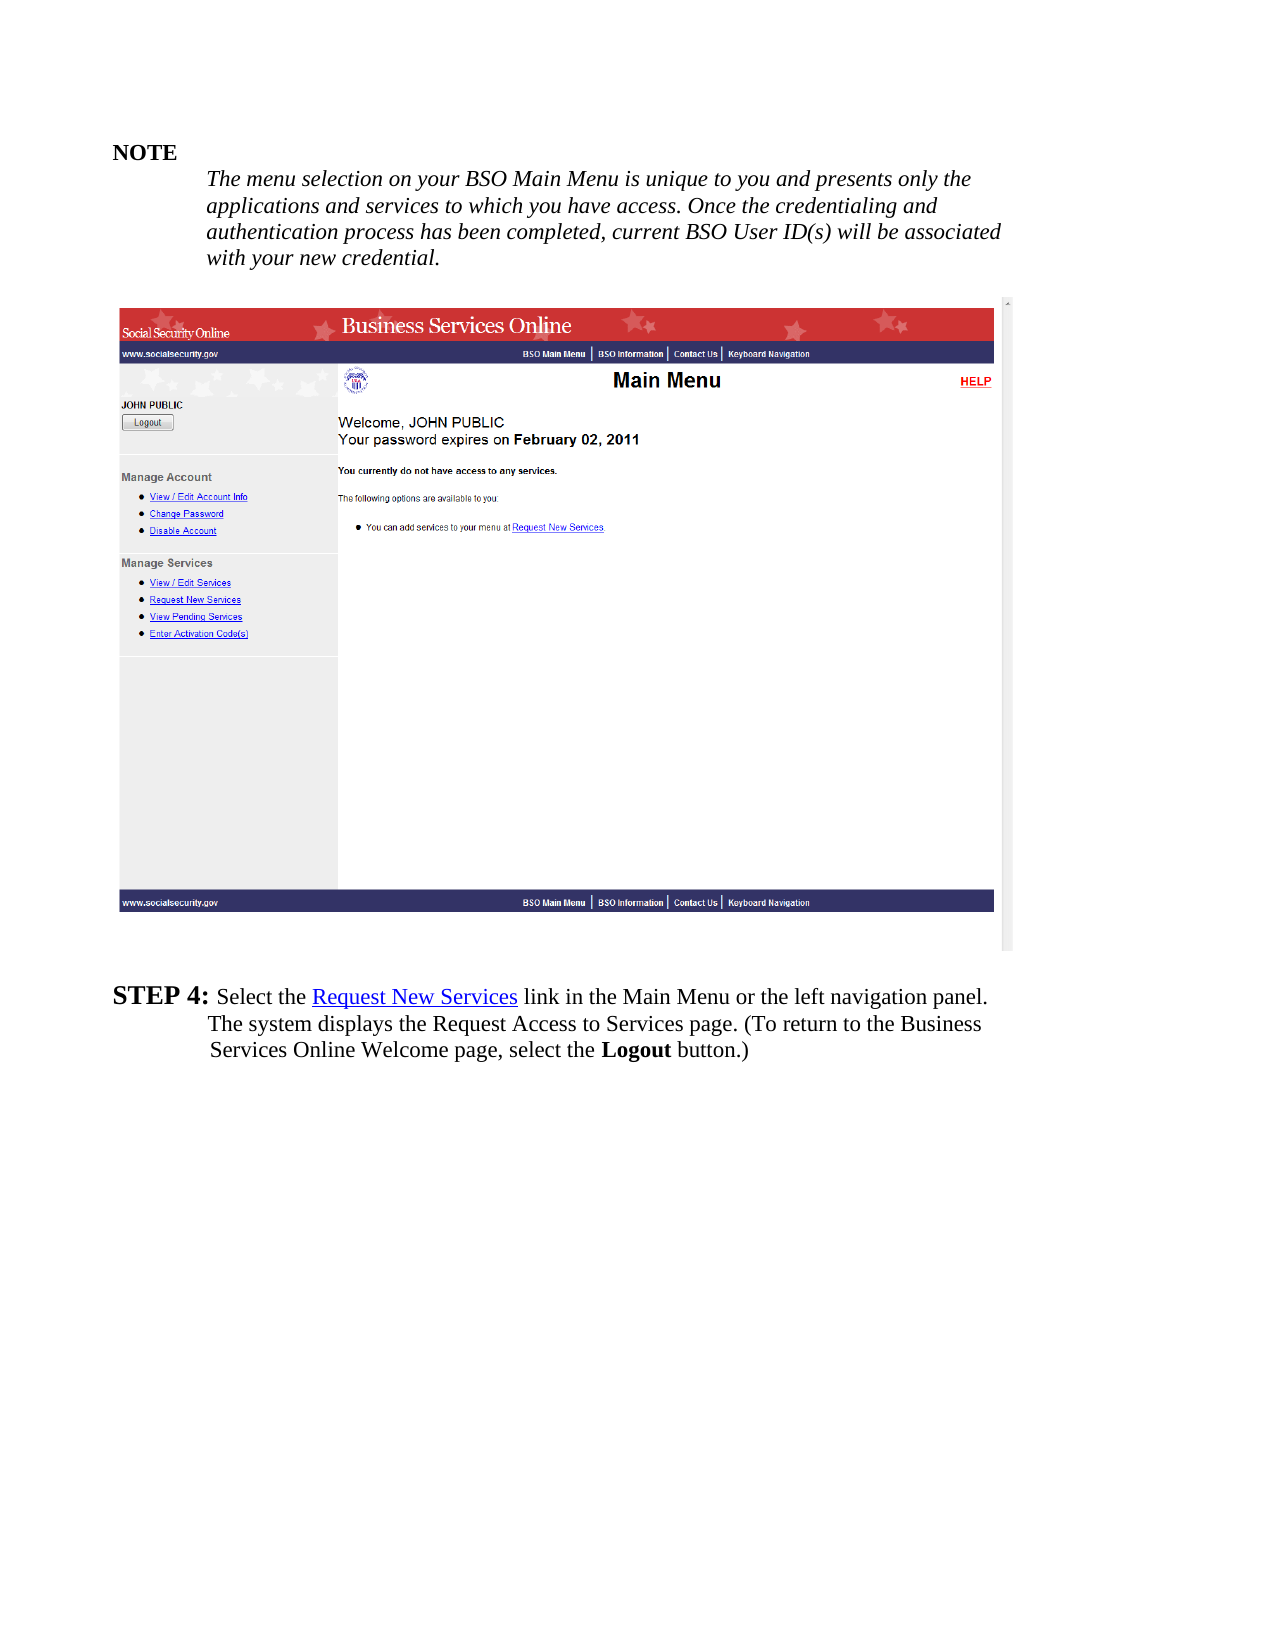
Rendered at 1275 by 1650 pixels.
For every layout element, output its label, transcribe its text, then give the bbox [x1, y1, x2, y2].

text The menu selection on your BSO Main Menu is unique to you and presents only the [206, 165, 1162, 192]
text STEP 4: Select the Request New Services link in the Main Menu or the left navigation panel. [112, 979, 1162, 1010]
text with your new credential. [206, 244, 1162, 271]
text applications and services to which you have access. Once the credentialing and [206, 192, 1162, 218]
text NOTE [112, 139, 1162, 165]
picture [112, 297, 1013, 951]
text authentication process has been completed, current BSO User ID(s) will be associated [206, 218, 1162, 244]
text Services Online Welcome page, select the Logout button.) [112, 1037, 1162, 1063]
text The system displays the Request Access to Services page. (To return to the Business [112, 1010, 1162, 1037]
